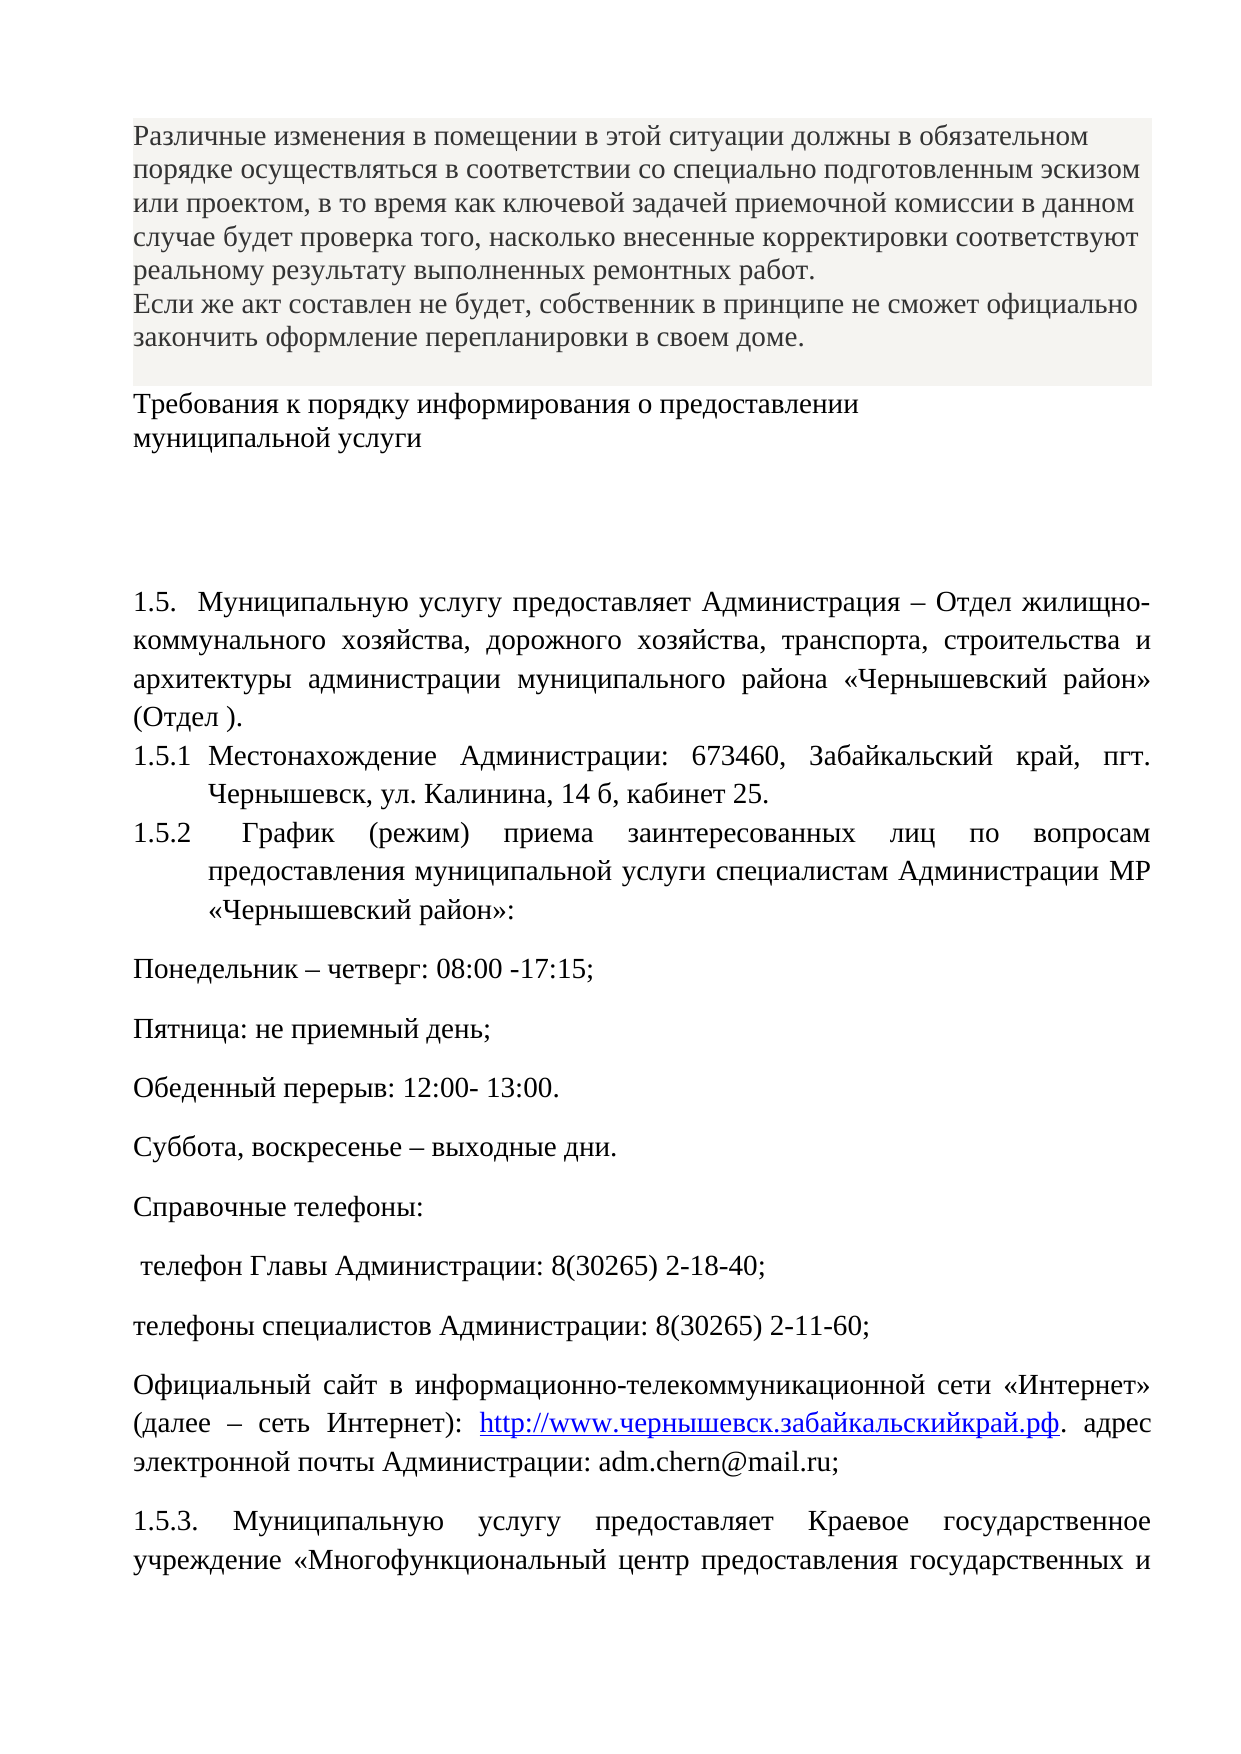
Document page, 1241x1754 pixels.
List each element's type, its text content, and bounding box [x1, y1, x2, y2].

list 1.5. Муниципальную услугу предоставляет Администрация – Отдел жилищно-коммунального хозяйства, дорожного хозяйства, транспорта, строительства и архитектуры администрации муниципального района «Чернышевский район» (Отдел ). [133, 584, 1152, 733]
text Справочные телефоны: [133, 1189, 1152, 1222]
text телефон Главы Администрации: 8(30265) 2-18-40; [133, 1248, 1152, 1282]
text Различные изменения в помещении в этой ситуации должны в обязательном порядке осуществляться в соответствии со специально подготовленным эскизом или проектом, в то время как ключевой задачей приемочной комиссии в данном случае будет проверка того, насколько внесенные корректировки соответствуют реальному результату выполненных ремонтных работ. [133, 118, 1152, 286]
text Требования к порядку информирования о предоставлении [133, 386, 1152, 420]
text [133, 1503, 1152, 1576]
text Пятница: не приемный день; [133, 1011, 1152, 1044]
text Понедельник – четверг: 08:00 -17:15; [133, 951, 1152, 985]
text Официальный сайт в информационно-телекоммуникационной сети «Интернет» (далее – сеть Интернет): http://www.чернышевск.забайкальскийкрай.рф. адрес электронной почты Администрации: adm.chern@mail.ru; [133, 1367, 1152, 1478]
text муниципальной услуги [133, 420, 1152, 453]
list Местонахождение Администрации: 673460, Забайкальский край, пгт. Чернышевск, ул. Калинина, 14 б, кабинет 25. [133, 738, 1152, 810]
text Если же акт составлен не будет, собственник в принципе не сможет официально закончить оформление перепланировки в своем доме. [133, 286, 1152, 353]
text Cуббота, воскресенье – выходные дни. [133, 1129, 1152, 1163]
text Обеденный перерыв: 12:00- 13:00. [133, 1070, 1152, 1104]
list График (режим) приема заинтересованных лиц по вопросам предоставления муниципальной услуги специалистам Администрации МР «Чернышевский район»: [133, 815, 1152, 926]
text телефоны специалистов Администрации: 8(30265) 2-11-60; [133, 1308, 1152, 1341]
